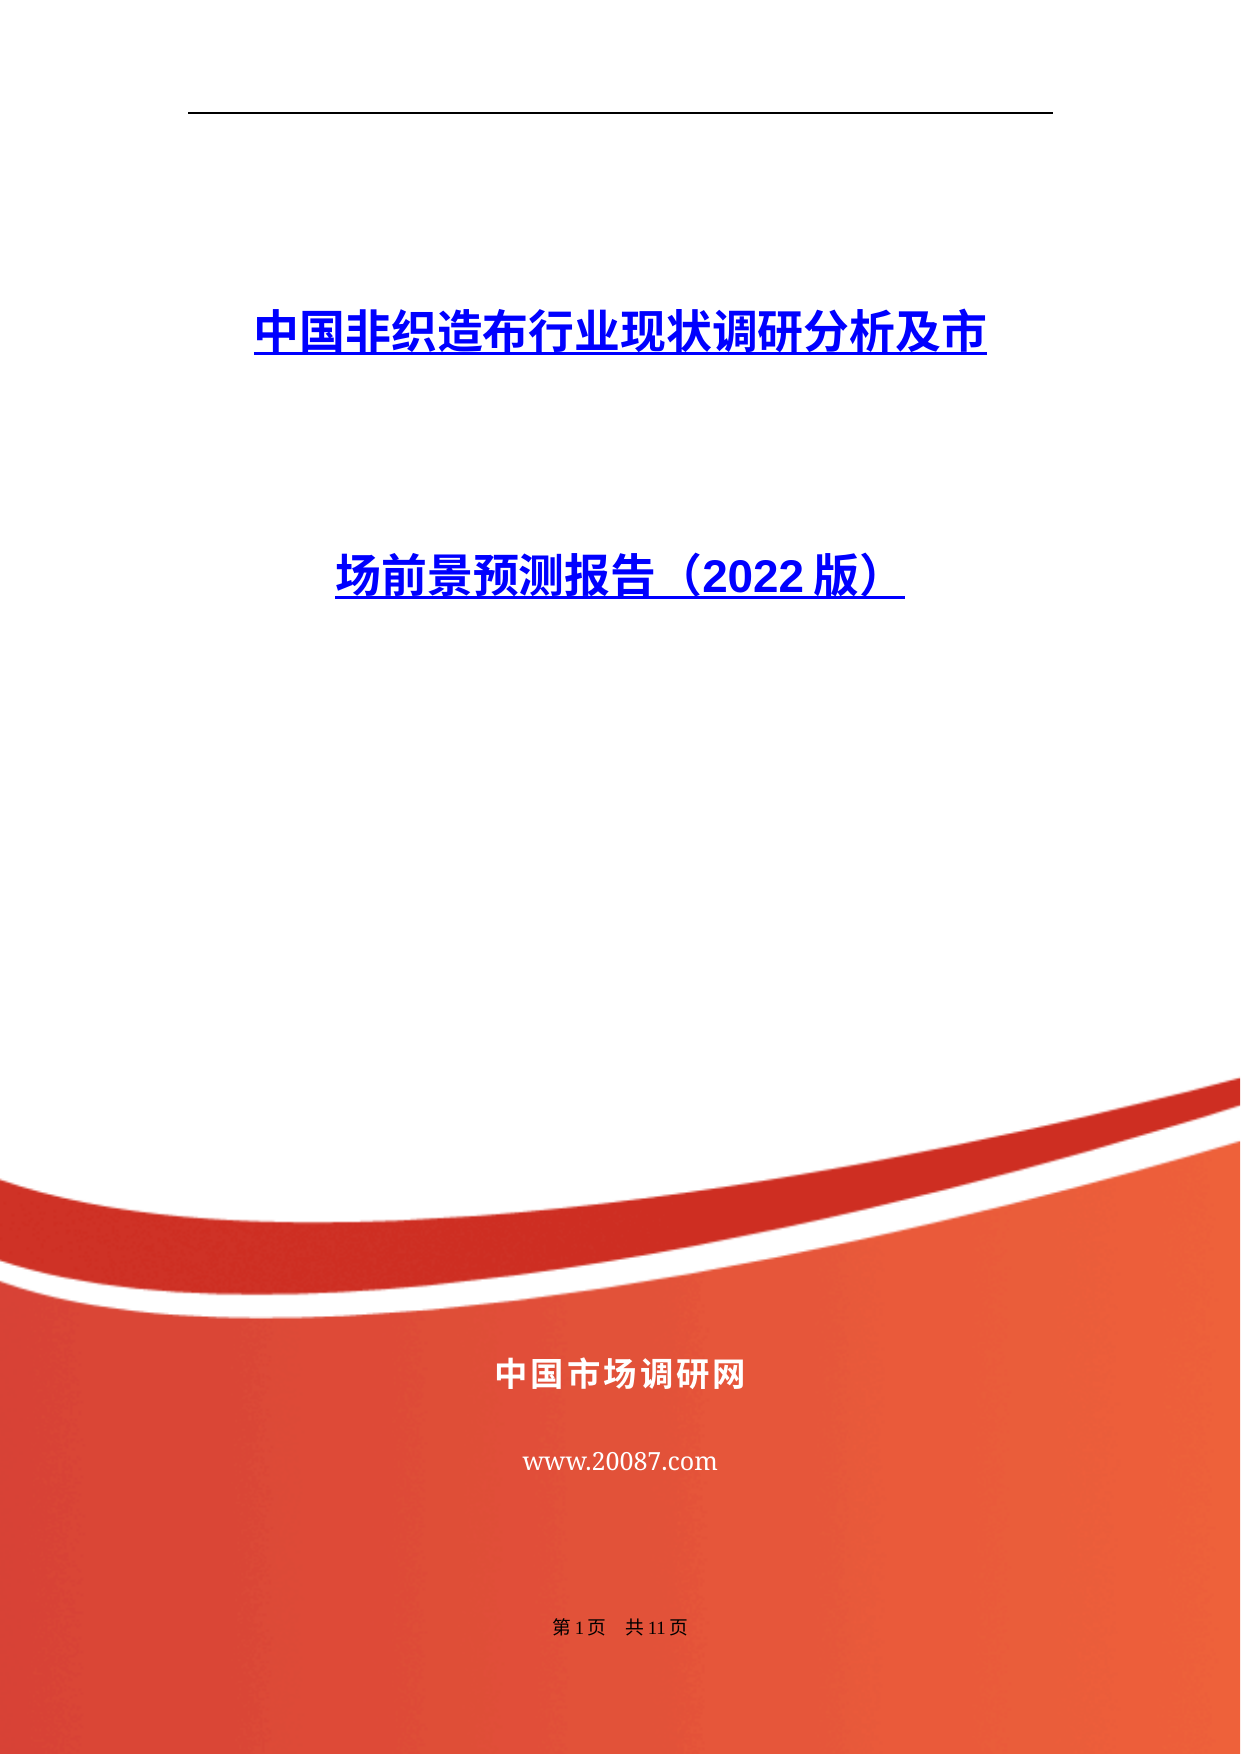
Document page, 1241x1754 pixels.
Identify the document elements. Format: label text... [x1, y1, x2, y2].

table_header 中国非织造布行业现状调研分析及市场前景预测报告（2022版） [188, 207, 1053, 773]
text www.20087.com [187, 1428, 1053, 1493]
picture [0, 1006, 1241, 1754]
subtitle 中国市场调研网 [187, 1339, 1053, 1404]
